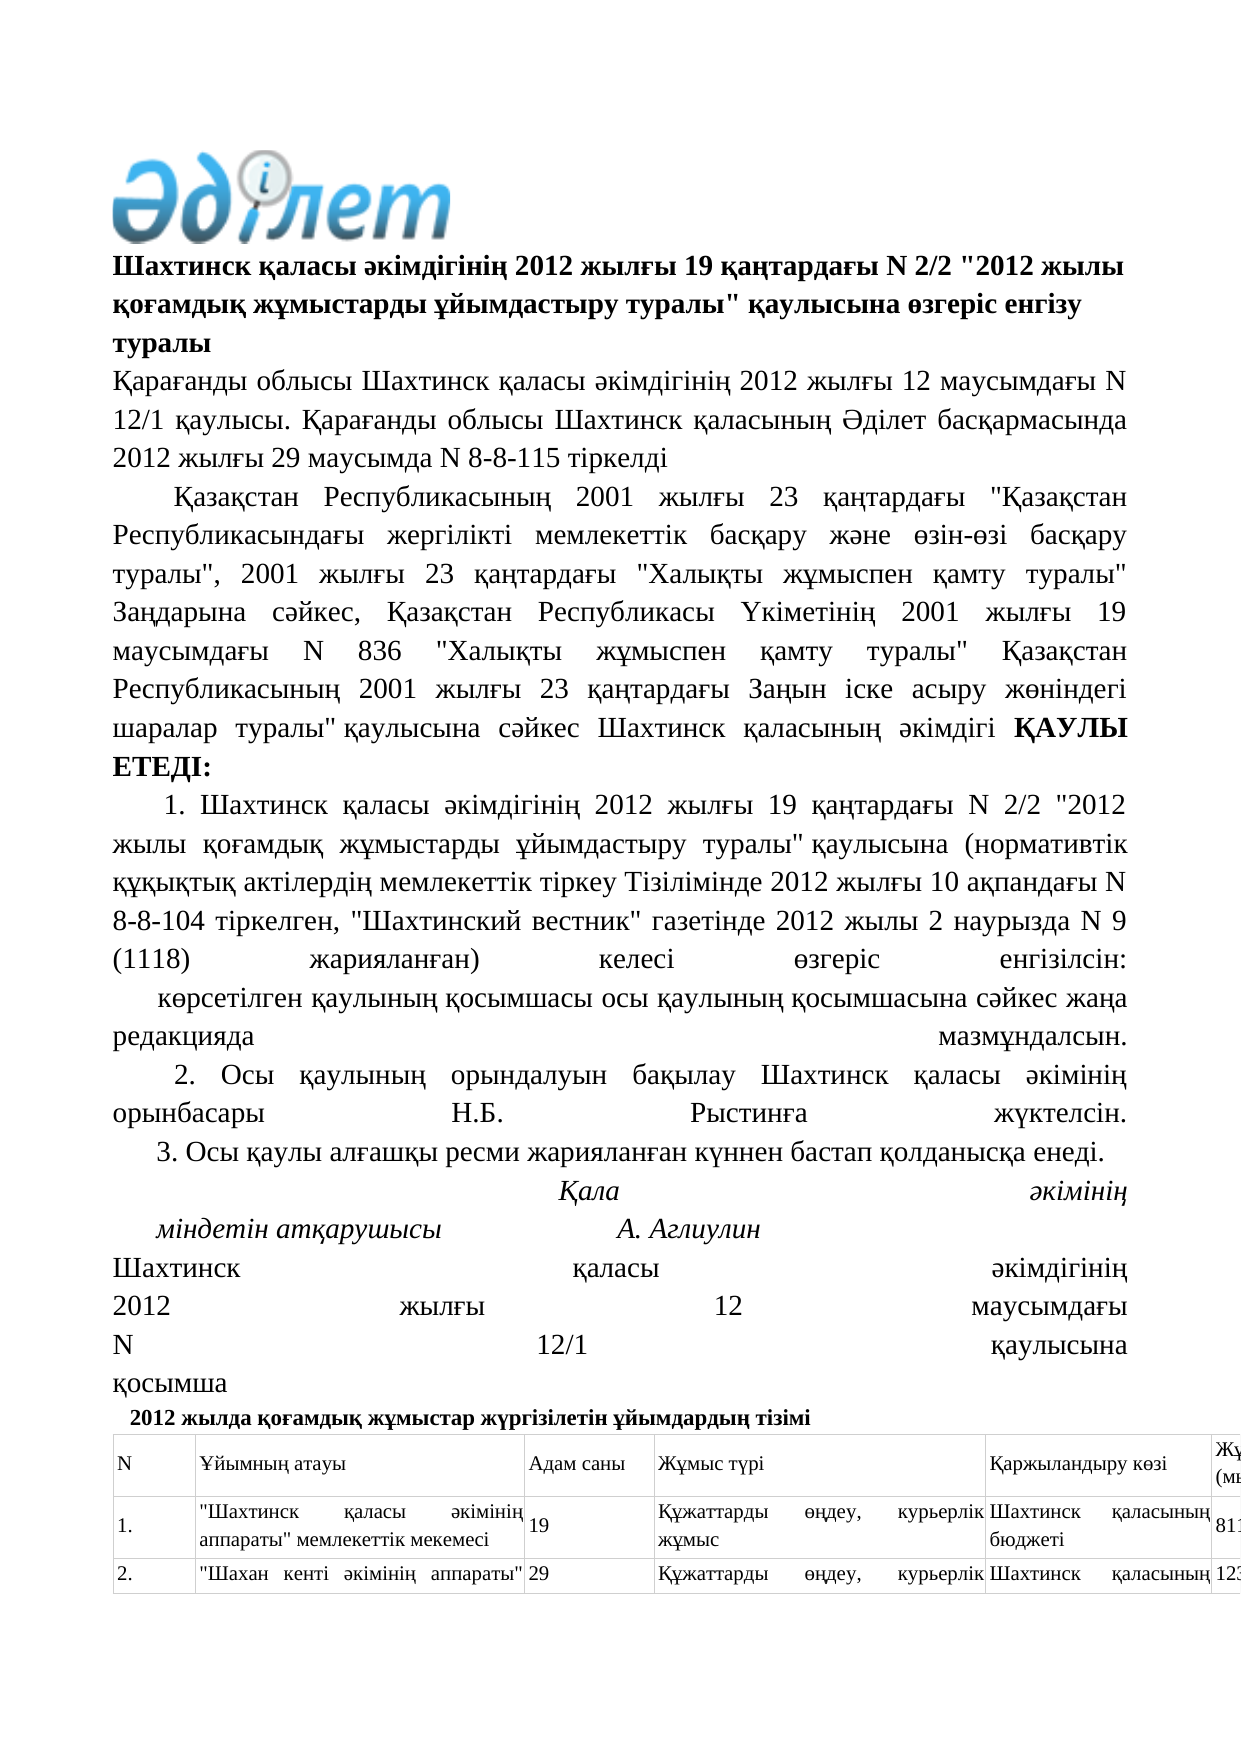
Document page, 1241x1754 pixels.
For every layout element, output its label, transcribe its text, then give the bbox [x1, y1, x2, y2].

text 2012 жылда қоғамдық жұмыстар жүргізілетін ұйымдардың тізімі [112, 1404, 1128, 1430]
text Шахтинск қаласы әкімдігінің 2012 жылғы 12 маусымдағы N 12/1 қаулысына қосымша [112, 1250, 1128, 1399]
table_header Жұмыс түрі [655, 1435, 985, 1496]
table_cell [986, 1559, 1211, 1592]
table_cell Шахтинск қаласының бюджеті [986, 1497, 1211, 1558]
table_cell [196, 1559, 524, 1592]
table_cell 29 [525, 1559, 654, 1592]
text Шахтинск қаласы әкімдігінің 2012 жылғы 19 қаңтардағы N 2/2 "2012 жылы қоғамдық жұмыстарды ұйымдастыру туралы" қаулысына өзгеріс енгізу туралы [112, 248, 1128, 358]
text Қала әкімінің міндетін атқарушысы А. Аглиулин [112, 1173, 1128, 1245]
text Қарағанды облысы Шахтинск қаласы әкімдігінің 2012 жылғы 12 маусымдағы N 12/1 қаулысы. Қарағанды облысы Шахтинск қаласының Әділет басқармасында 2012 жылғы 29 маусымда N 8-8-115 тіркелді [112, 363, 1128, 474]
table_header Қаржыландыру көзі [986, 1435, 1211, 1496]
text Қазақстан Республикасының 2001 жылғы 23 қаңтардағы "Қазақстан Республикасындағы жергілікті мемлекеттік басқару және өзін-өзі басқару туралы", 2001 жылғы 23 қаңтардағы "Халықты жұмыспен қамту туралы" Заңдарына сәйкес, Қазақстан Республикасы Үкіметінің 2001 жылғы 19 маусымдағы N 836 "Халықты жұмыспен қамту туралы" Қазақстан Республикасының 2001 жылғы 23 қаңтардағы Заңын іске асыру жөніндегі шаралар туралы" қаулысына сәйкес Шахтинск қаласының әкімдігі ҚАУЛЫ ЕТЕДІ: 1. Шахтинск қаласы әкімдігінің 2012 жылғы 19 қаңтардағы N 2/2 "2012 жылы қоғамдық жұмыстарды ұйымдастыру туралы" қаулысына (нормативтік құқықтық актілердің мемлекеттік тіркеу Тізілімінде 2012 жылғы 10 ақпандағы N 8-8-104 тіркелген, "Шахтинский вестник" газетінде 2012 жылы 2 наурызда N 9 (1118) жарияланған) келесі өзгеріс енгізілсін: көрсетілген қаулының қосымшасы осы қаулының қосымшасына сәйкес жаңа редакцияда мазмұндалсын. 2. Осы қаулының орындалуын бақылау Шахтинск қаласы әкімінің орынбасары Н.Б. Рыстинға жүктелсін. 3. Осы қаулы алғашқы ресми жарияланған күннен бастап қолданысқа енеді. [112, 479, 1128, 1168]
table_cell 2. [114, 1559, 195, 1592]
table_cell 1238,4 [1212, 1559, 1240, 1592]
table_cell 811,3 [1212, 1497, 1240, 1558]
table_cell "Шахтинск қаласы әкімінің аппараты" мемлекеттік мекемесі [196, 1497, 524, 1558]
table_cell 19 [525, 1497, 654, 1558]
table_header Ұйымның атауы [196, 1435, 524, 1496]
picture [112, 150, 451, 244]
table_header Адам саны [525, 1435, 654, 1496]
table_cell 1. [114, 1497, 195, 1558]
table_header Жұмыс көлемі (мың теңге) [1212, 1435, 1240, 1496]
table_cell Құжаттарды өңдеу, курьерлік жұмыс [655, 1497, 985, 1558]
table_header N [114, 1435, 195, 1496]
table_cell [655, 1559, 985, 1592]
